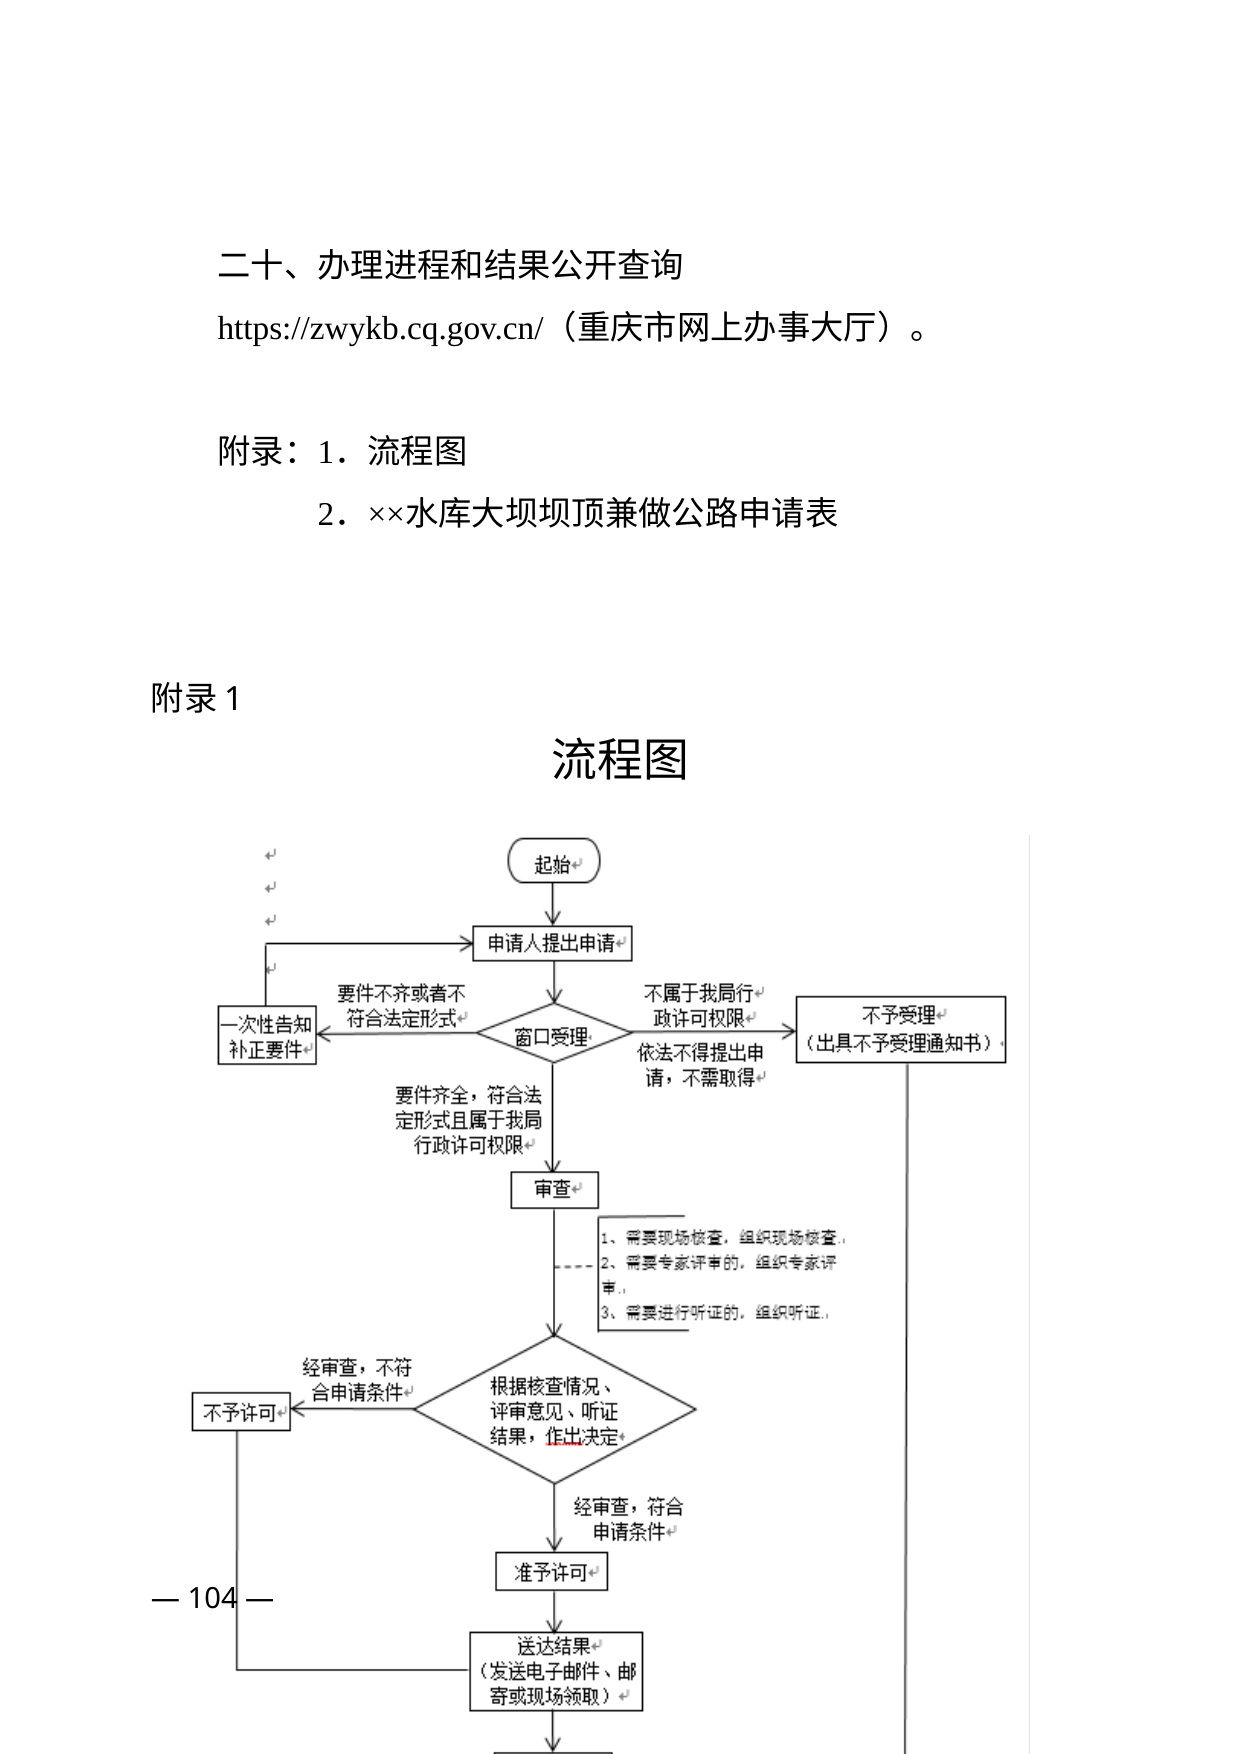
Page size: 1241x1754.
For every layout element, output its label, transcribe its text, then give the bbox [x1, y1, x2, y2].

text https://zwykb.cq.gov.cn/（重庆市网上办事大厅）。 [151, 290, 1089, 352]
text 流程图 [151, 723, 1089, 789]
text 附录：1．流程图 [151, 413, 1089, 475]
text 附录1 [151, 661, 1089, 723]
text 二十、办理进程和结果公开查询 [151, 228, 1089, 290]
text 2．××水库大坝坝顶兼做公路申请表 [151, 475, 1089, 537]
picture [163, 835, 1031, 1754]
